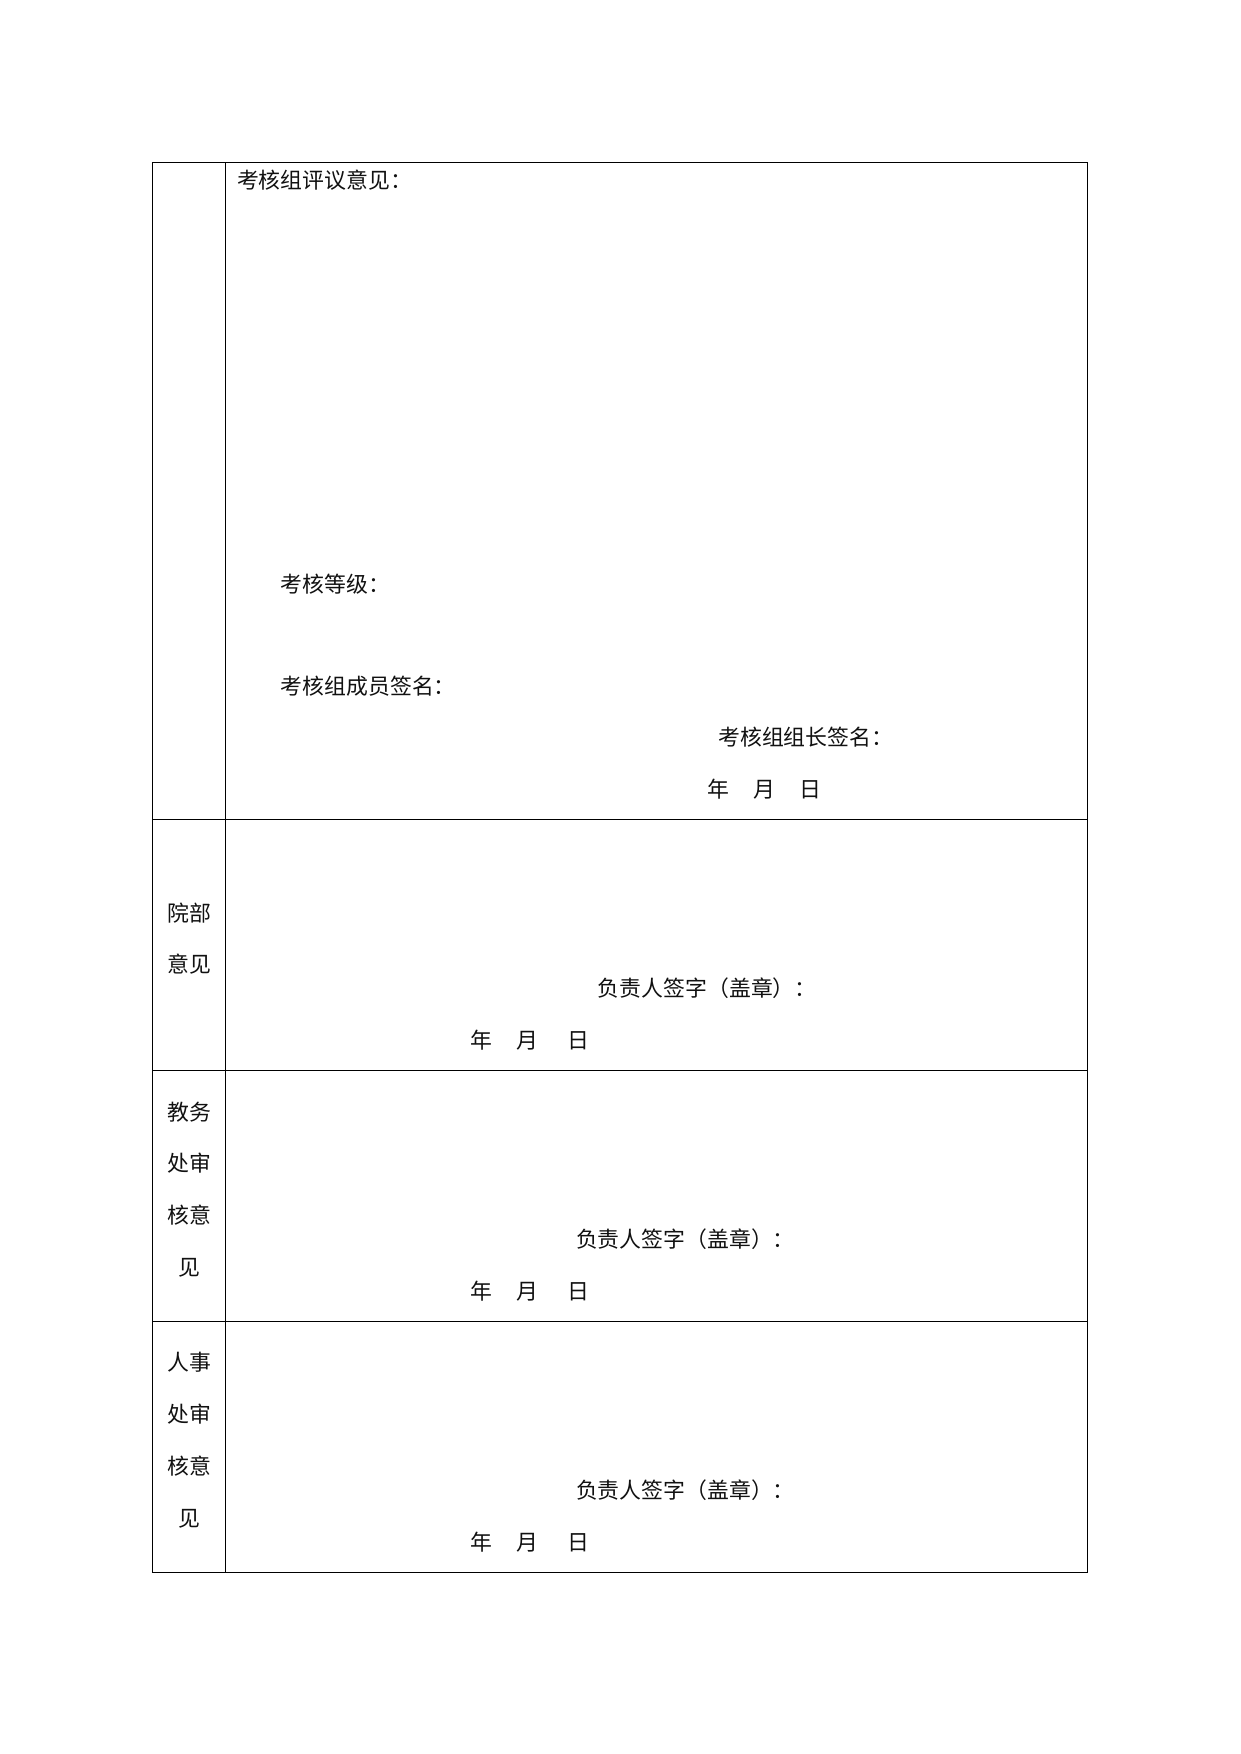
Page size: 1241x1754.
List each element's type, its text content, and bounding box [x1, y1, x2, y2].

table_cell 人事处审核意见 [153, 1322, 225, 1572]
table_cell 教务处审核意见 [153, 1071, 225, 1321]
table_cell 负责人签字（盖章）： 年 月 日 [226, 1071, 1087, 1321]
table_cell 负责人签字（盖章）： 年 月 日 [226, 1322, 1087, 1572]
table_cell 考核组评议意见： 考核等级： 考核组成员签名： 考核组组长签名： 年 月 日 [226, 163, 1087, 819]
table_cell 院部意见 [153, 820, 225, 1070]
table_cell 负责人签字（盖章）： 年 月 日 [226, 820, 1087, 1070]
